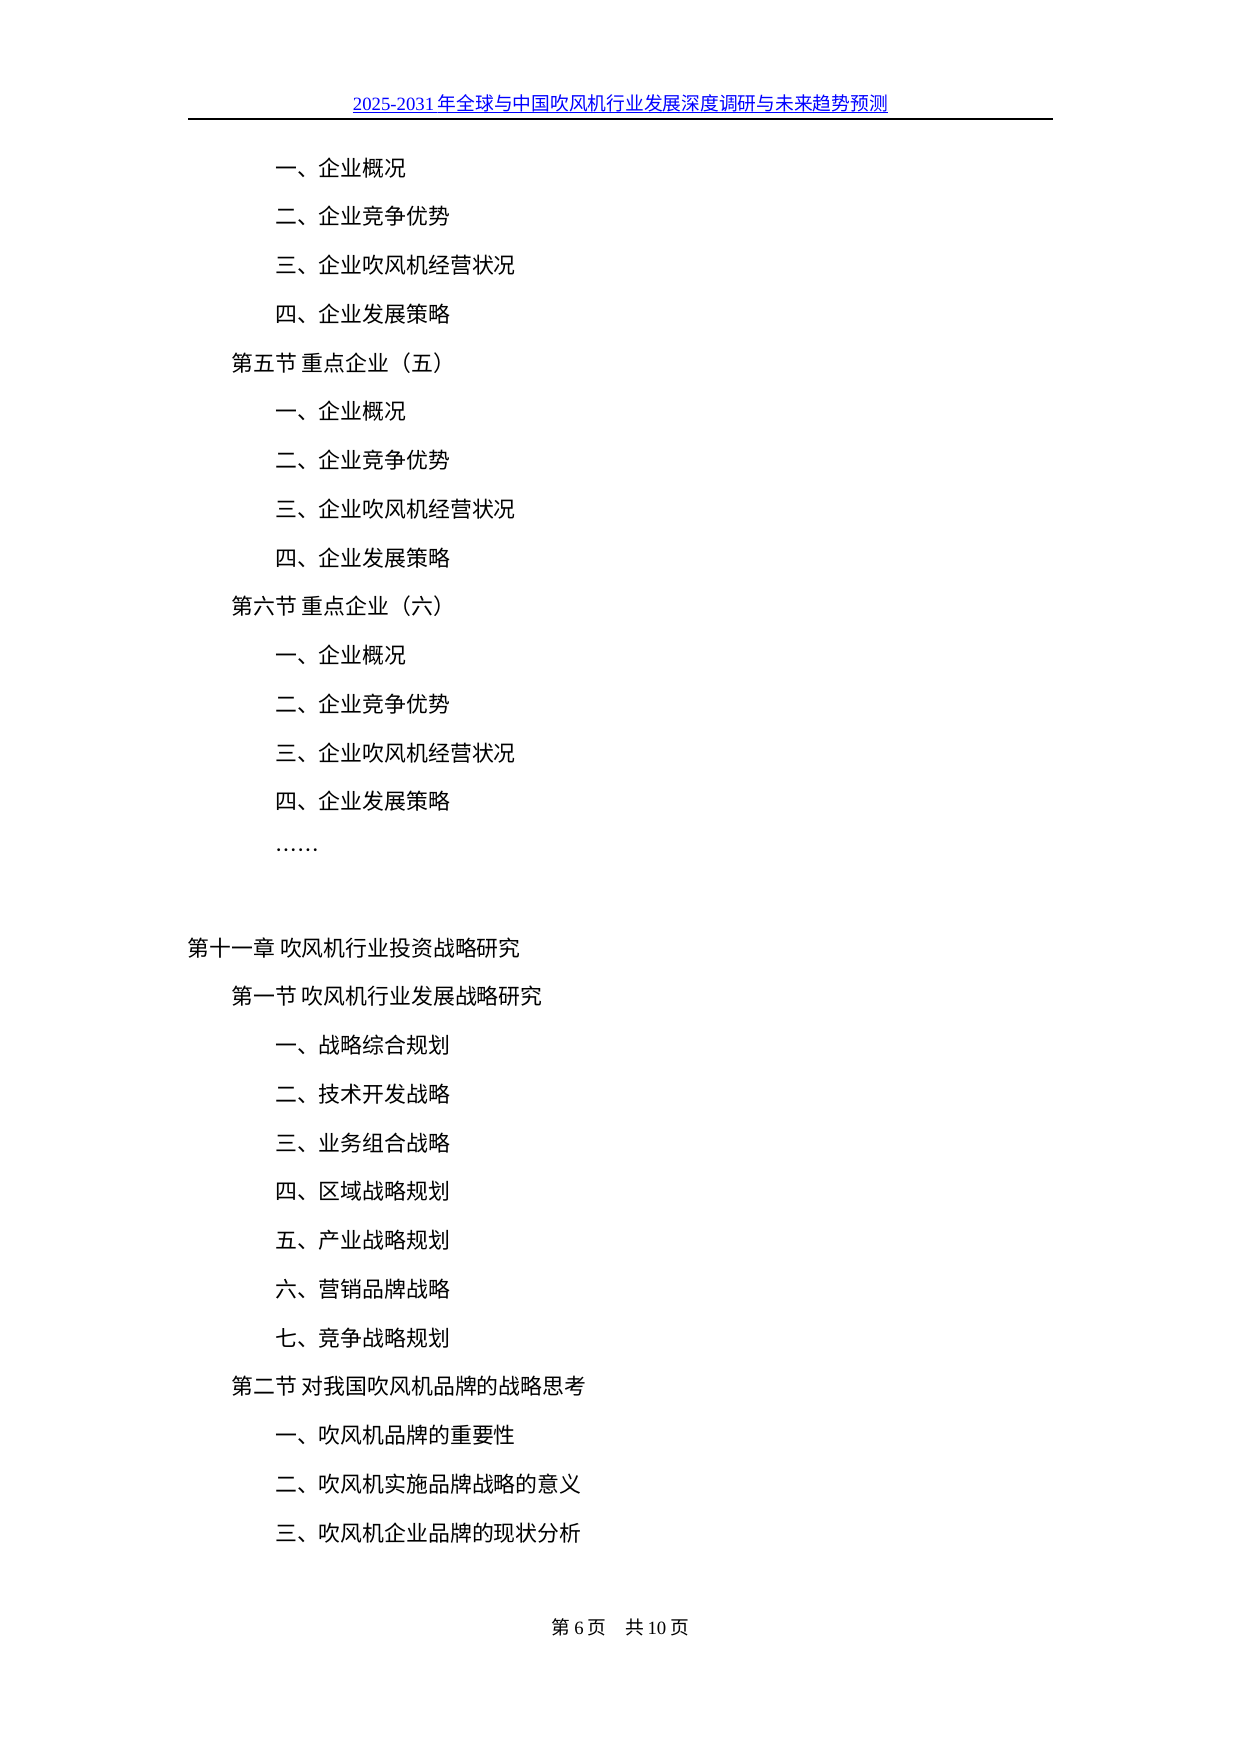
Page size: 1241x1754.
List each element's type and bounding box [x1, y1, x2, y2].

text [187, 150, 1053, 1548]
